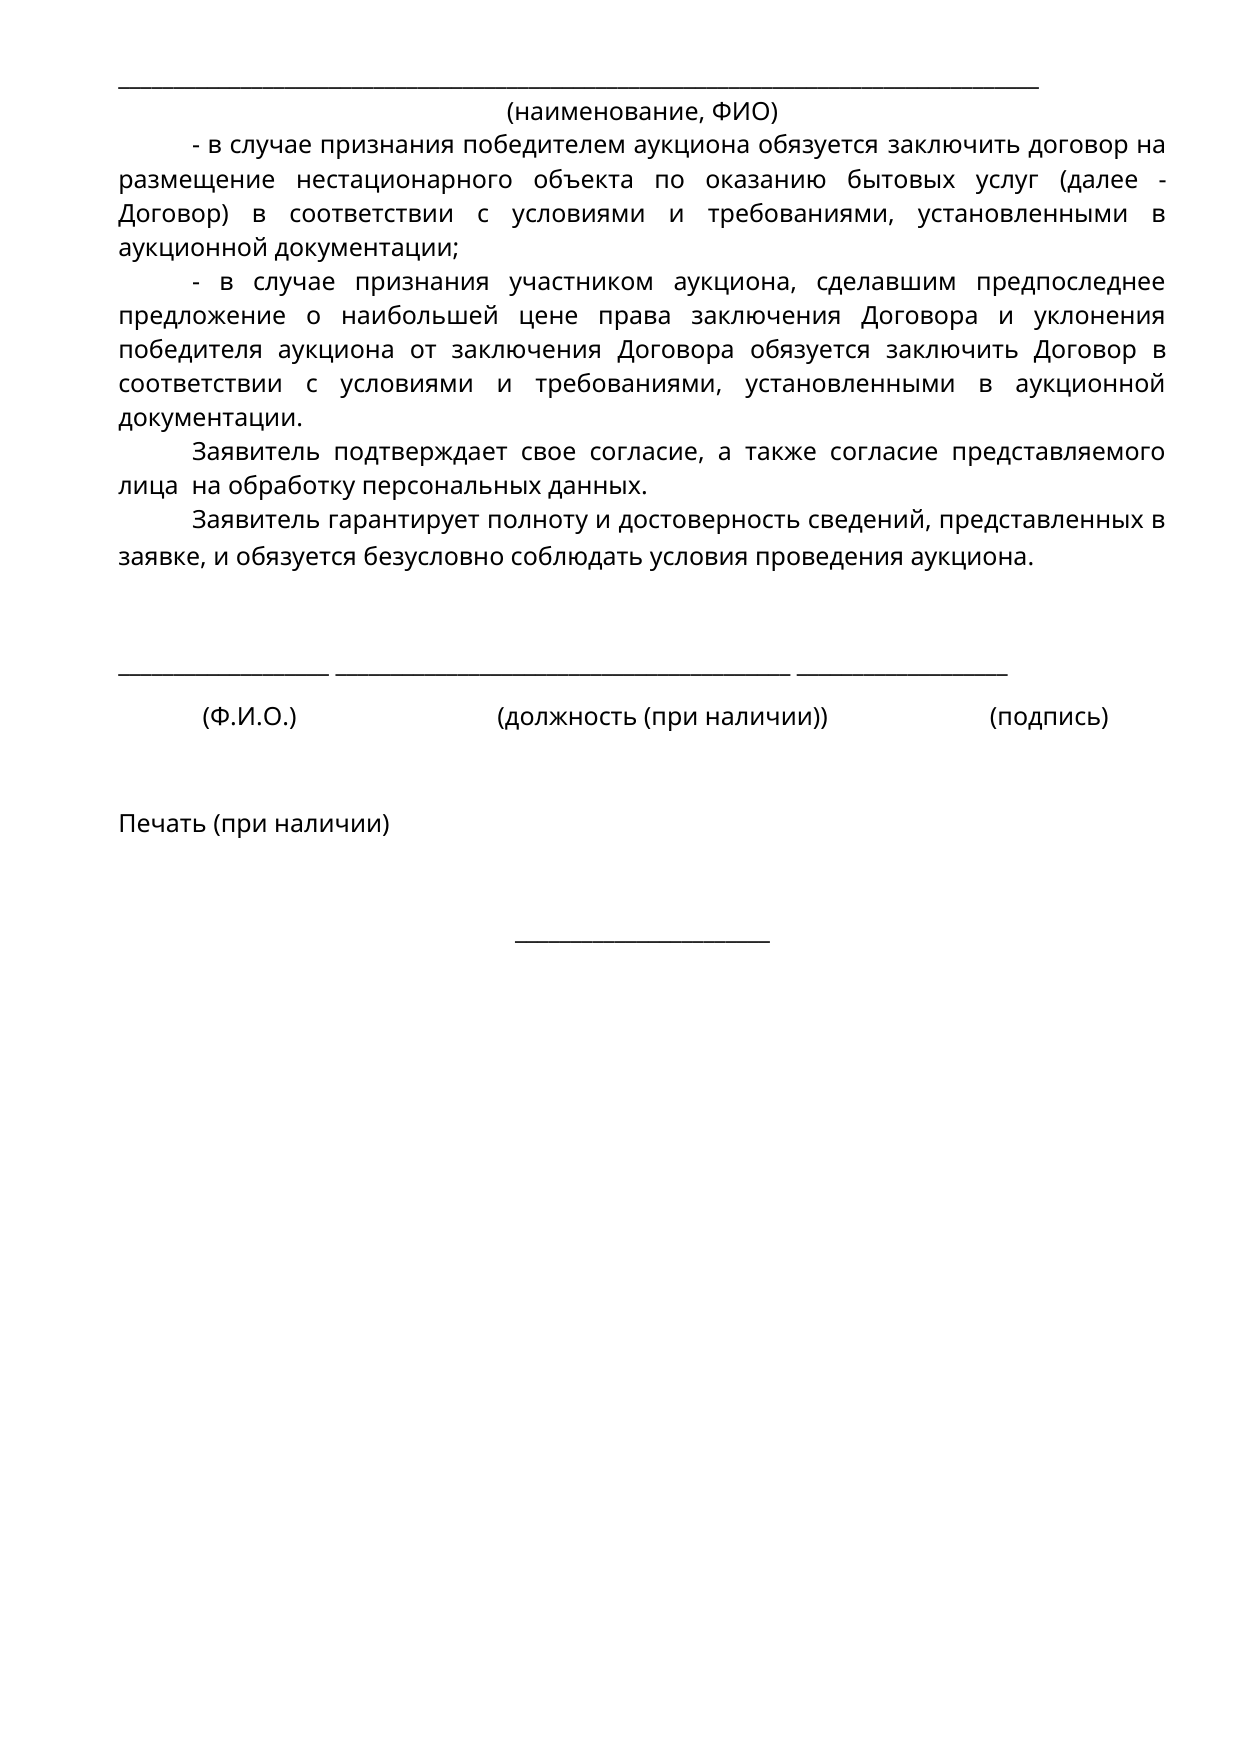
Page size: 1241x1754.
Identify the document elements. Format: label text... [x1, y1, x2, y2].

title - в случае признания участником аукциона, сделавшим предпоследнее предложение о наибольшей цене права заключения Договора и уклонения победителя аукциона от заключения Договора обязуется заключить Договор в соответствии с условиями и требованиями, установленными в аукционной документации. [118, 263, 1167, 434]
text Заявитель гарантирует полноту и достоверность сведений, представленных в заявке, и обязуется безусловно соблюдать условия проведения аукциона. [118, 502, 1167, 573]
title (наименование, ФИО) [118, 93, 1167, 127]
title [118, 59, 1167, 93]
title - в случае признания победителем аукциона обязуется заключить договор на размещение нестационарного объекта по оказанию бытовых услуг (далее - Договор) в соответствии с условиями и требованиями, установленными в аукционной документации; [118, 127, 1167, 263]
text Печать (при наличии) [118, 806, 1167, 840]
text ___________________ _________________________________________ ___________________ [118, 646, 1167, 679]
title Заявитель подтверждает свое согласие, а также согласие представляемого лица на обработку персональных данных. [118, 434, 1167, 502]
text _______________________ [118, 913, 1167, 947]
text (Ф.И.О.) (должность (при наличии)) (подпись) [118, 699, 1167, 733]
